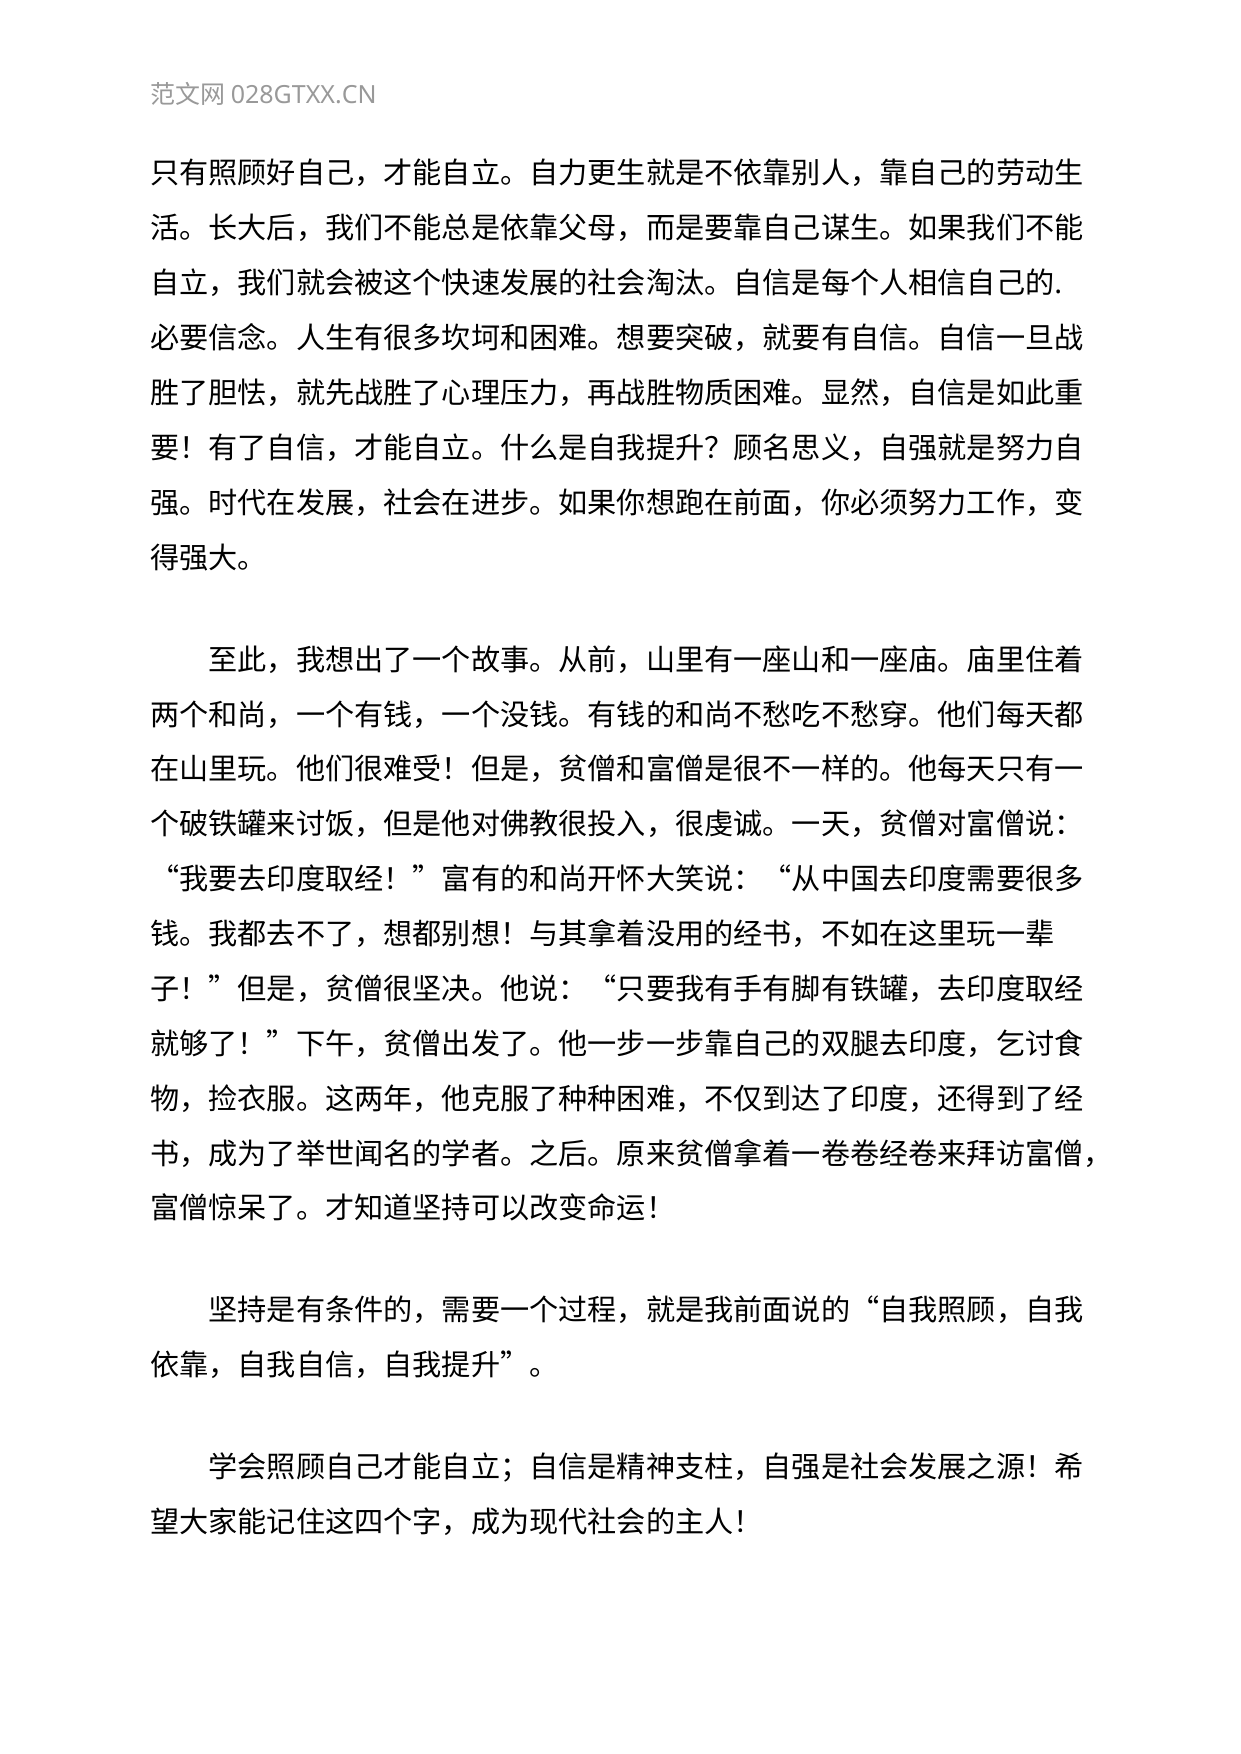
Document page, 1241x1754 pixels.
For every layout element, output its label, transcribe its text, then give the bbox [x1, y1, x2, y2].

text 学会照顾自己才能自立；自信是精神支柱，自强是社会发展之源！希望大家能记住这四个字，成为现代社会的主人！ [150, 1443, 1090, 1541]
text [150, 150, 1090, 577]
text 坚持是有条件的，需要一个过程，就是我前面说的“自我照顾，自我依靠，自我自信，自我提升”。 [150, 1287, 1090, 1384]
text 至此，我想出了一个故事。从前，山里有一座山和一座庙。庙里住着两个和尚，一个有钱，一个没钱。有钱的和尚不愁吃不愁穿。他们每天都在山里玩。他们很难受！但是，贫僧和富僧是很不一样的。他每天只有一个破铁罐来讨饭，但是他对佛教很投入，很虔诚。一天，贫僧对富僧说：“我要去印度取经！”富有的和尚开怀大笑说：“从中国去印度需要很多钱。我都去不了，想都别想！与其拿着没用的经书，不如在这里玩一辈子！”但是，贫僧很坚决。他说：“只要我有手有脚有铁罐，去印度取经就够了！”下午，贫僧出发了。他一步一步靠自己的双腿去印度，乞讨食物，捡衣服。这两年，他克服了种种困难，不仅到达了印度，还得到了经书，成为了举世闻名的学者。之后。原来贫僧拿着一卷卷经卷来拜访富僧，富僧惊呆了。才知道坚持可以改变命运！ [150, 636, 1090, 1227]
